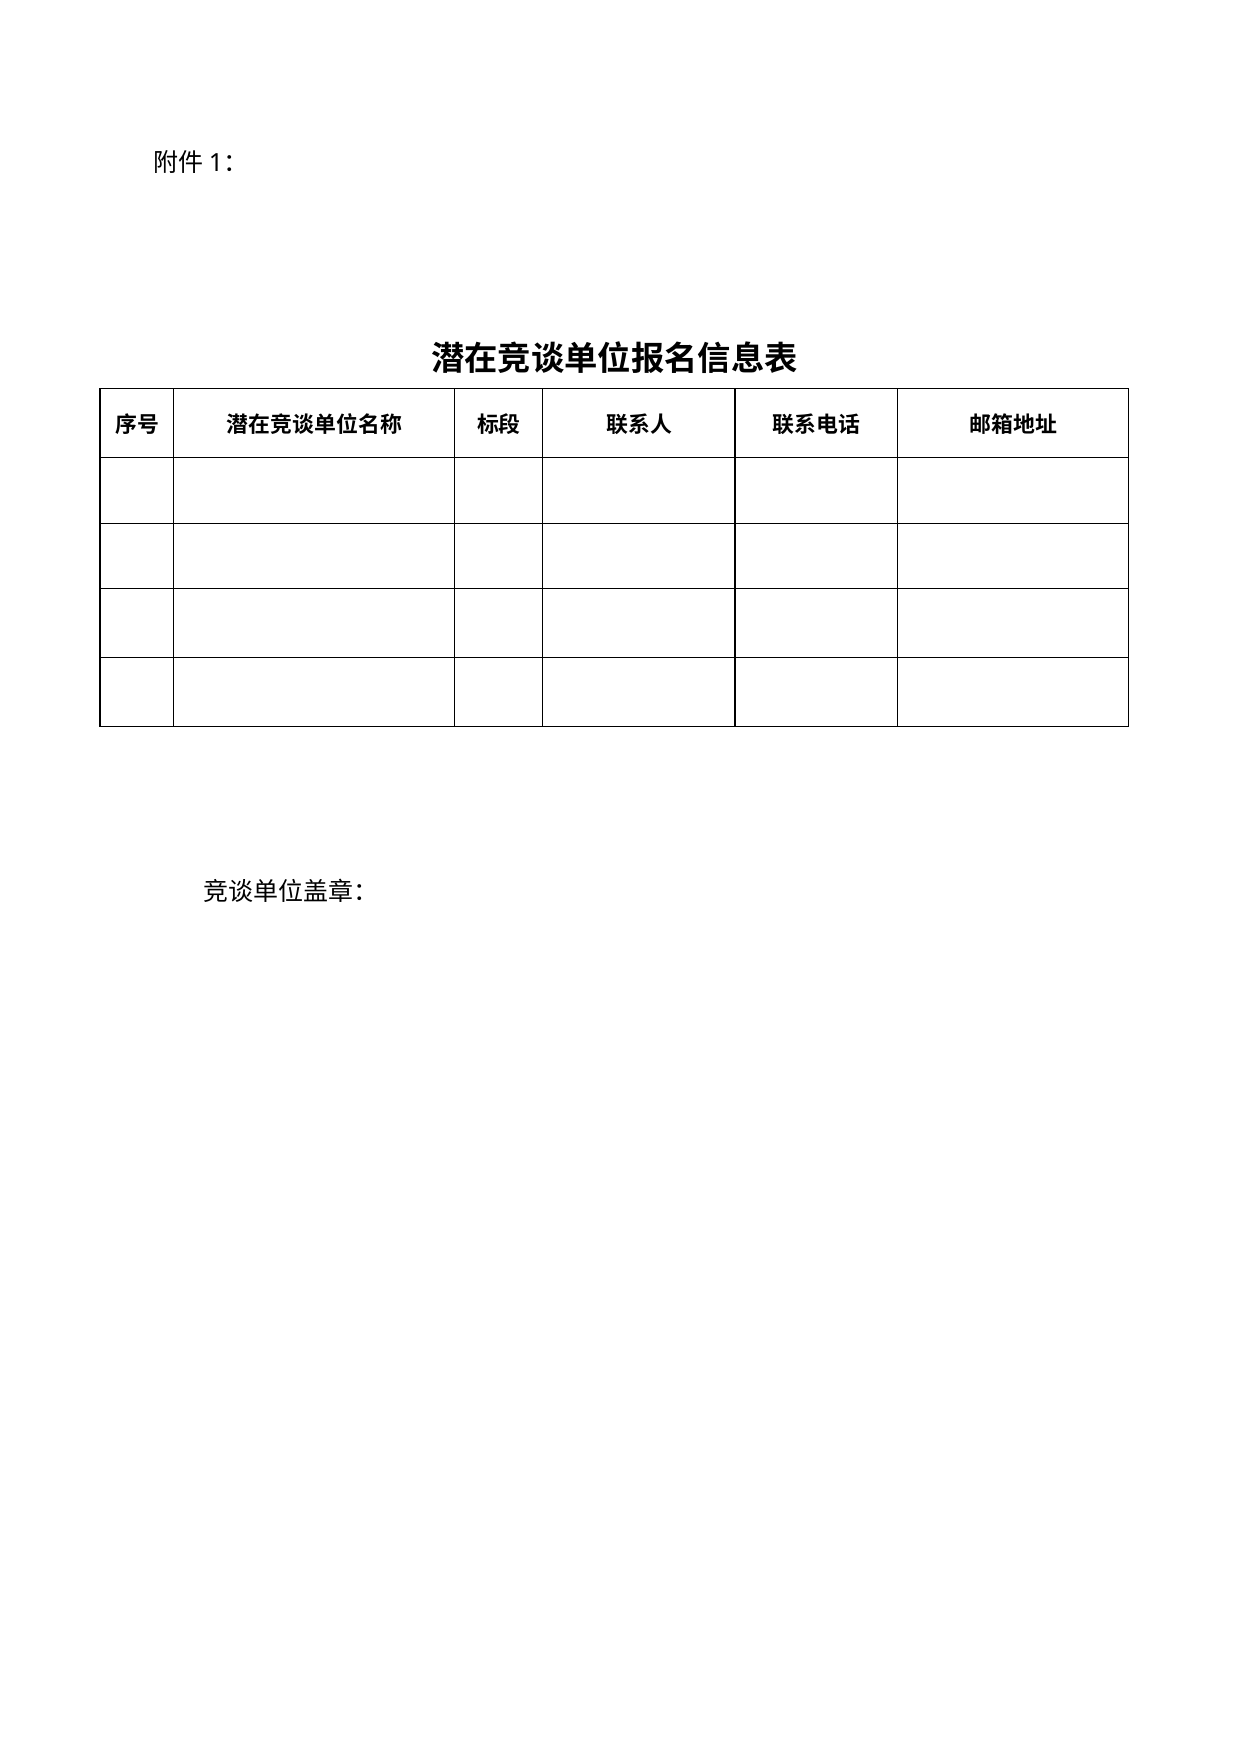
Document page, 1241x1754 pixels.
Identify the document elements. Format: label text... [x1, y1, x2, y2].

text 竞谈单位盖章： [153, 857, 1075, 922]
table_cell [101, 589, 173, 657]
table_header 潜在竞谈单位名称 [174, 389, 454, 457]
table_cell [101, 658, 173, 726]
table_cell [455, 524, 542, 588]
table_header 标段 [455, 389, 542, 457]
text 附件1： [153, 128, 1075, 193]
table_header 联系电话 [736, 389, 897, 457]
table_cell [455, 458, 542, 522]
table_cell [101, 458, 173, 522]
table_header 邮箱地址 [898, 389, 1128, 457]
table_cell [101, 524, 173, 588]
table_cell [898, 458, 1128, 522]
table_cell [174, 658, 454, 726]
table_cell [736, 458, 897, 522]
table_cell [174, 589, 454, 657]
table_cell [898, 589, 1128, 657]
table_cell [543, 589, 734, 657]
text 潜在竞谈单位报名信息表 [153, 323, 1075, 388]
table_cell [736, 658, 897, 726]
table_header 联系人 [543, 389, 734, 457]
table_cell [174, 524, 454, 588]
table_cell [455, 589, 542, 657]
table_cell [543, 524, 734, 588]
table_cell [898, 658, 1128, 726]
table_cell [543, 658, 734, 726]
table_cell [543, 458, 734, 522]
table_cell [736, 589, 897, 657]
table_cell [174, 458, 454, 522]
table_cell [455, 658, 542, 726]
table_cell [898, 524, 1128, 588]
table_cell [736, 524, 897, 588]
table_header 序号 [101, 389, 173, 457]
